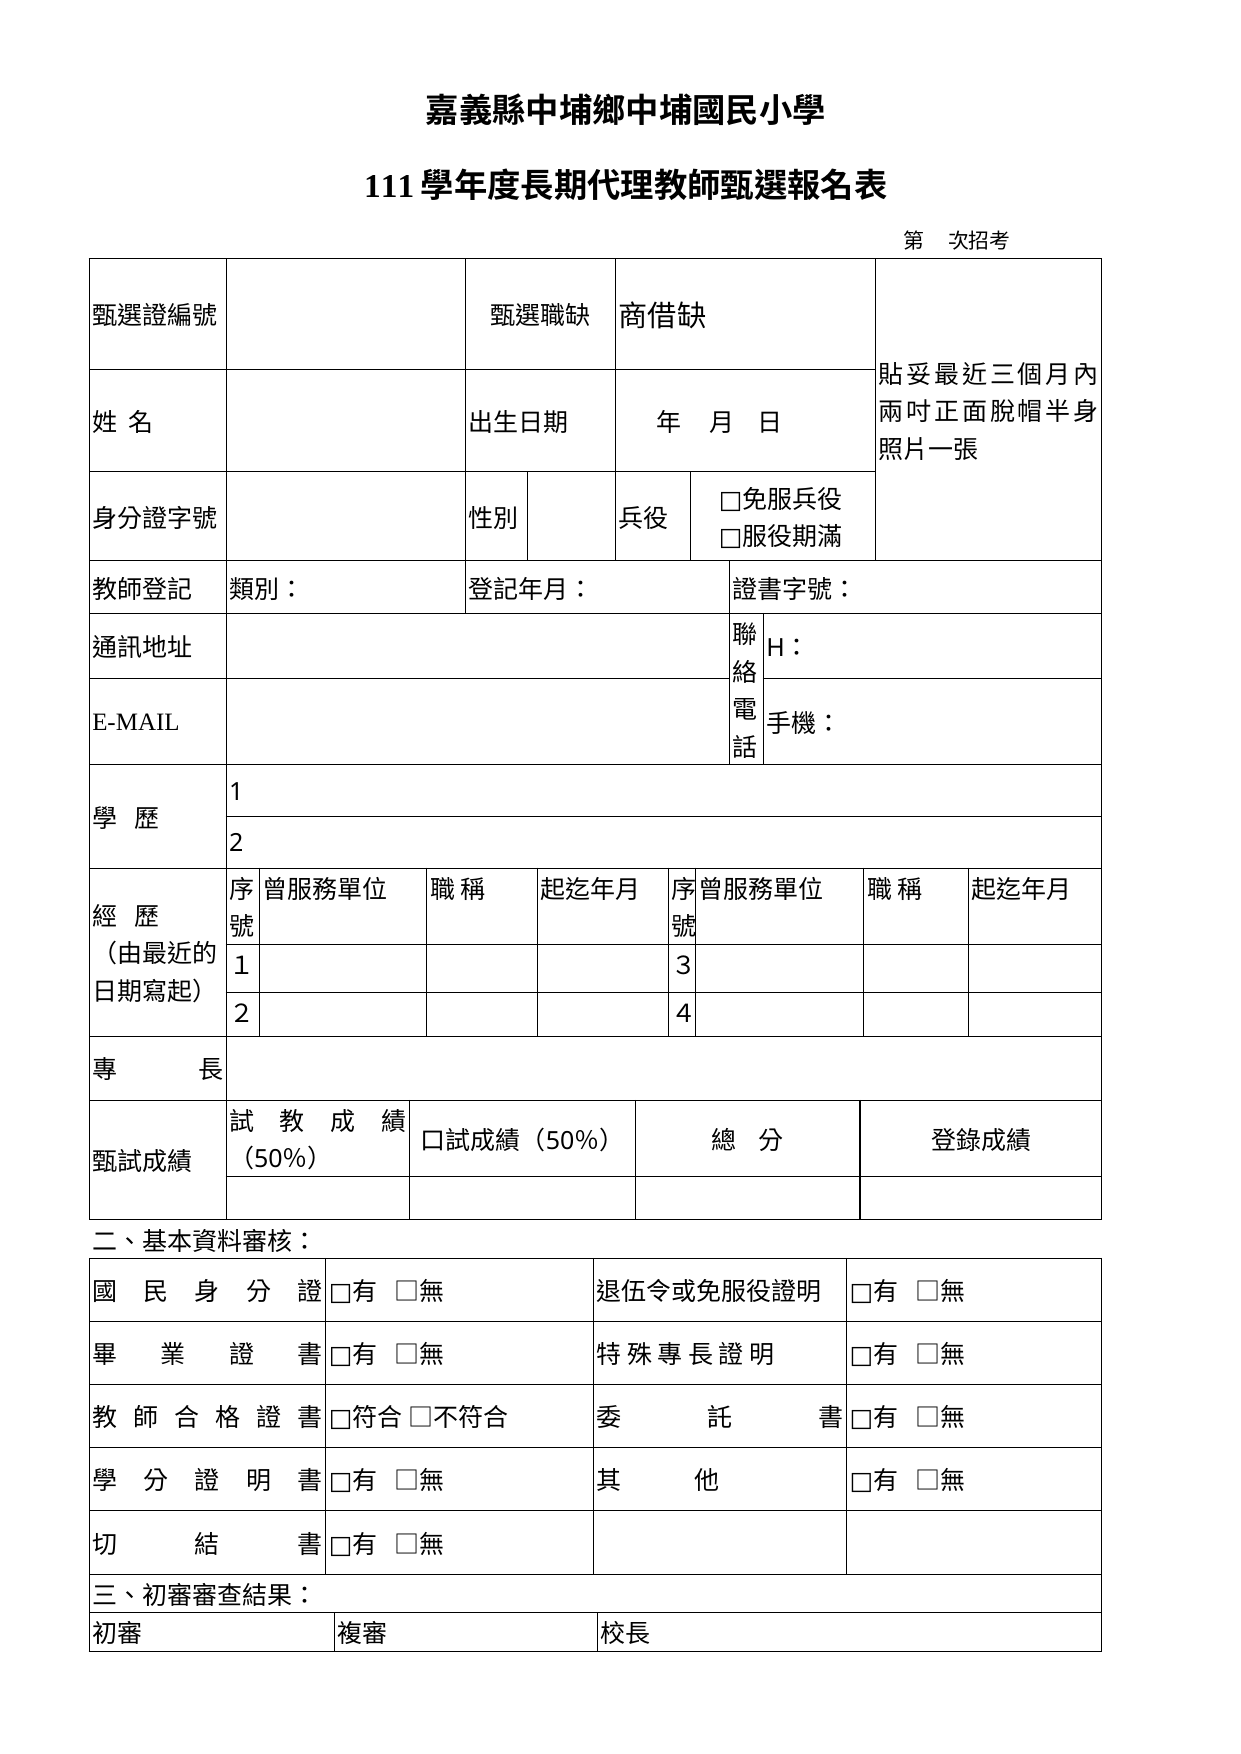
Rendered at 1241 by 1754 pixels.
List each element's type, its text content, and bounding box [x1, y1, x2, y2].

table_cell 試教成績（50％） [227, 1101, 409, 1176]
text 嘉義縣中埔鄉中埔國民小學 [89, 71, 1162, 146]
table_cell 曾服務單位 [696, 869, 863, 943]
table_cell [864, 993, 968, 1036]
table_cell 兵役 [616, 472, 690, 560]
table_cell H： [764, 614, 1101, 678]
table_cell 通訊地址 [90, 614, 226, 678]
table_cell 初審 [90, 1613, 334, 1651]
table_cell 登錄成績 [861, 1101, 1101, 1176]
table_cell E-MAIL [90, 679, 226, 764]
table_cell 職 稱 [864, 869, 968, 943]
table_cell 學 歷 [90, 765, 226, 867]
table_cell □有 □無 [326, 1511, 593, 1574]
table_cell 學分證明書 [90, 1448, 325, 1510]
table_cell ３ [669, 945, 695, 992]
table_cell 甄試成績 [90, 1101, 226, 1219]
table_cell [969, 993, 1101, 1036]
table_cell [260, 945, 426, 992]
table_cell 畢業證書 [90, 1322, 325, 1384]
table_cell 身分證字號 [90, 472, 226, 560]
table_cell [227, 1177, 409, 1219]
table_cell 總 分 [636, 1101, 859, 1176]
table_cell [864, 945, 968, 992]
table_cell 序號 [669, 869, 695, 943]
table_cell 特 殊 專 長 證 明 [594, 1322, 846, 1384]
table_cell 證書字號： [730, 561, 1101, 613]
table_cell 2 [227, 817, 1101, 867]
table_cell 二、基本資料審核： [89, 1220, 1102, 1258]
table_cell 專長 [90, 1037, 226, 1100]
table_cell 複審 [335, 1613, 597, 1651]
table_cell 經 歷 （由最近的日期寫起） [90, 869, 226, 1036]
table_header 商借缺 [616, 259, 875, 368]
table_cell 出生日期 [466, 370, 615, 471]
table_cell [538, 993, 668, 1036]
table_cell 三、初審審查結果： [90, 1575, 1101, 1612]
table_cell １ [227, 945, 259, 992]
table_cell □有 □無 [326, 1259, 593, 1321]
table_cell □有 □無 [847, 1385, 1101, 1447]
table_cell 國民身分證 [90, 1259, 325, 1321]
table_cell [227, 370, 465, 471]
table_cell □免服兵役 □服役期滿 [691, 472, 875, 560]
table_cell 序號 [227, 869, 259, 943]
table_cell 類別： [227, 561, 465, 613]
table_cell [528, 472, 615, 560]
table_cell □有 □無 [847, 1448, 1101, 1510]
table_cell [594, 1511, 846, 1574]
table_cell □有 □無 [326, 1448, 593, 1510]
table_cell 聯 絡 電 話 [730, 614, 763, 764]
table_cell 性別 [466, 472, 527, 560]
table_header 甄選職缺 [466, 259, 615, 368]
table_cell [538, 945, 668, 992]
table_cell 登記年月： [466, 561, 729, 613]
table_cell [227, 1037, 1101, 1100]
table_cell [427, 993, 537, 1036]
table_header 貼妥最近三個月內兩吋正面脫帽半身照片一張 [876, 259, 1101, 560]
table_cell 姓 名 [90, 370, 226, 471]
table_cell 1 [227, 765, 1101, 816]
table_header [227, 259, 465, 368]
table_cell 退伍令或免服役證明 [594, 1259, 846, 1321]
table_cell [636, 1177, 859, 1219]
table_cell 校長 [598, 1613, 1101, 1651]
table_cell 委託書 [594, 1385, 846, 1447]
table_cell □有 □無 [326, 1322, 593, 1384]
table_cell 曾服務單位 [260, 869, 426, 943]
table_cell 教師合格證書 [90, 1385, 325, 1447]
table_cell 起迄年月 [538, 869, 668, 943]
table_cell ２ [227, 993, 259, 1036]
table_cell [427, 945, 537, 992]
table_cell 其 他 [594, 1448, 846, 1510]
table_cell [861, 1177, 1101, 1219]
table_cell [227, 614, 729, 678]
table_cell [410, 1177, 635, 1219]
text 第 次招考 [89, 221, 1162, 258]
table_cell ４ [669, 993, 695, 1036]
table_cell 教師登記 [90, 561, 226, 613]
table_cell [969, 945, 1101, 992]
table_cell □有 □無 [847, 1322, 1101, 1384]
table_header 甄選證編號 [90, 259, 226, 368]
table_cell 口試成績（50％） [410, 1101, 635, 1176]
table_cell 職 稱 [427, 869, 537, 943]
text 111學年度長期代理教師甄選報名表 [89, 146, 1162, 221]
table_cell [847, 1511, 1101, 1574]
table_cell [696, 945, 863, 992]
table_cell □符合 □不符合 [326, 1385, 593, 1447]
table_cell 年 月 日 [616, 370, 875, 471]
table_cell 手機： [764, 679, 1101, 764]
table_cell 起迄年月 [969, 869, 1101, 943]
table_cell [227, 679, 729, 764]
table_cell [260, 993, 426, 1036]
table_cell [696, 993, 863, 1036]
table_cell 切結書 [90, 1511, 325, 1574]
table_cell □有 □無 [847, 1259, 1101, 1321]
table_cell [227, 472, 465, 560]
